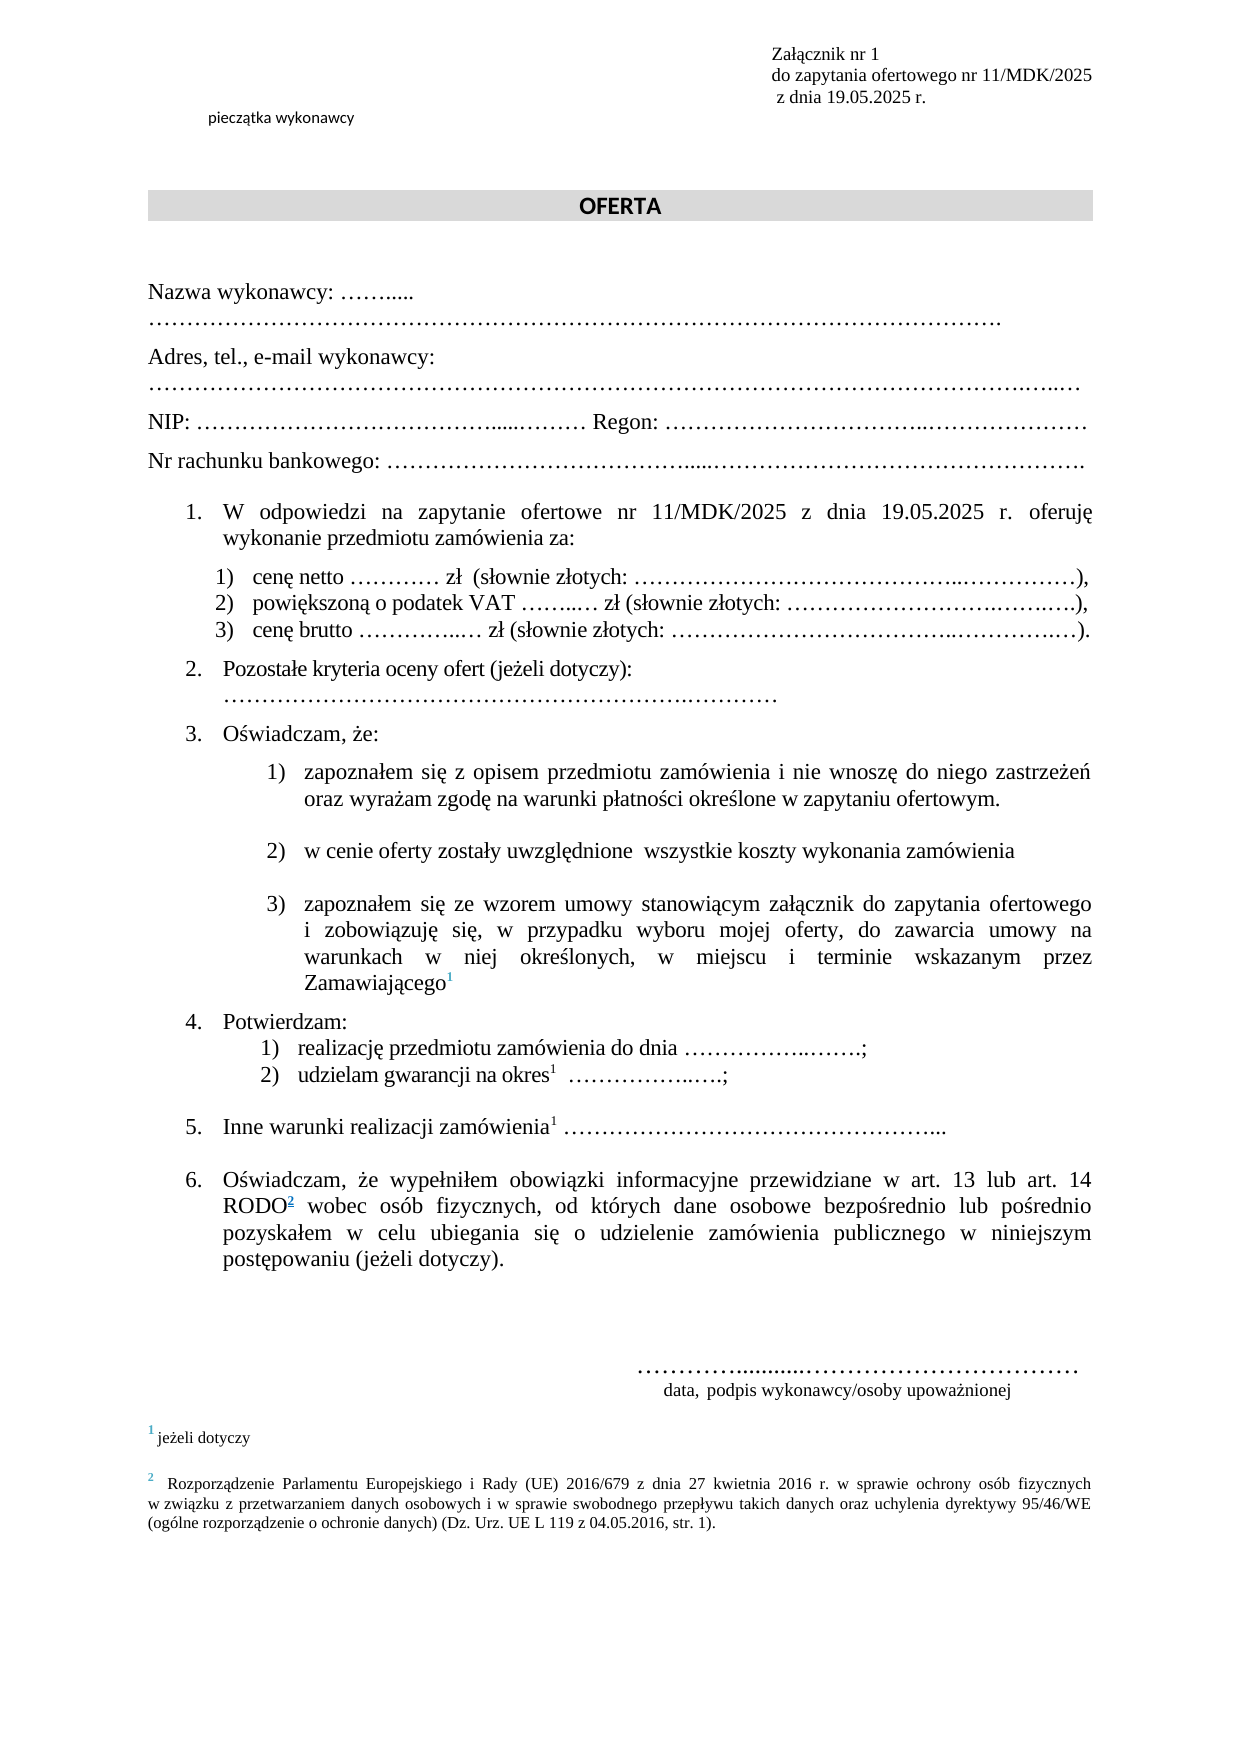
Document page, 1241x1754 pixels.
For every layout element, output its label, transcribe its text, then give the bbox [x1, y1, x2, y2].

list zapoznałem się z opisem przedmiotu zamówienia i nie wnoszę do niego zastrzeżeń oraz wyrażam zgodę na warunki płatności określone w zapytaniu ofertowym. [266, 758, 1093, 811]
list w cenie oferty zostały uwzględnione wszystkie koszty wykonania zamówienia [266, 837, 1093, 864]
list Potwierdzam: [185, 1008, 1093, 1034]
text NIP: ………………………………….....……… Regon: ……………………………..………………… [148, 408, 1093, 434]
text Adres, tel., e-mail wykonawcy: …………………………………………………………………………………………………….…..… [148, 343, 1093, 396]
text data, podpis wykonawcy/osoby upoważnionej [148, 1379, 1093, 1400]
text Nr rachunku bankowego: ………………………………….....…………………………………………. [148, 447, 1093, 473]
list Oświadczam, że: [185, 720, 1093, 746]
list Inne warunki realizacji zamówienia1 …………………………………………... [185, 1113, 1093, 1140]
text do zapytania ofertowego nr 11/MDK/2025 [148, 64, 1093, 86]
text 1 jeżeli dotyczy [148, 1422, 1093, 1448]
list W odpowiedzi na zapytanie ofertowe nr 11/MDK/2025 z dnia 19.05.2025 r. oferuję wykonanie przedmiotu zamówienia za: [185, 498, 1093, 551]
text Nazwa wykonawcy: …….....…………………………………………………………………………………………………. [148, 278, 1093, 331]
list zapoznałem się ze wzorem umowy stanowiącym załącznik do zapytania ofertowego i zobowiązuję się, w przypadku wyboru mojej oferty, do zawarcia umowy na warunkach w niej określonych, w miejscu i terminie wskazanym przez Zamawiającego1 [266, 890, 1093, 996]
text …………...........…………………………… [148, 1350, 1093, 1379]
list Oświadczam, że wypełniłem obowiązki informacyjne przewidziane w art. 13 lub art. 14 RODO2 wobec osób fizycznych, od których dane osobowe bezpośrednio lub pośrednio pozyskałem w celu ubiegania się o udzielenie zamówienia publicznego w niniejszym postępowaniu (jeżeli dotyczy). [185, 1166, 1093, 1272]
text z dnia 19.05.2025 r. [148, 86, 1093, 107]
list realizację przedmiotu zamówienia do dnia ……………..…….; [260, 1034, 1093, 1061]
list cenę netto ………… zł (słownie złotych: ……………………………………..……………), [215, 563, 1093, 589]
list cenę brutto …………..… zł (słownie złotych: ………………………………..………….…). [215, 616, 1093, 642]
text Załącznik nr 1 [148, 43, 1093, 64]
text 2 Rozporządzenie Parlamentu Europejskiego i Rady (UE) 2016/679 z dnia 27 kwietnia 2016 r. w sprawie ochrony osób fizycznych w związku z przetwarzaniem danych osobowych i w sprawie swobodnego przepływu takich danych oraz uchylenia dyrektywy 95/46/WE (ogólne rozporządzenie o ochronie danych) (Dz. Urz. UE L 119 z 04.05.2016, str. 1). [148, 1470, 1093, 1532]
list udzielam gwarancji na okres1 ……………..….; [260, 1061, 1093, 1087]
text pieczątka wykonawcy [148, 107, 1093, 128]
list Pozostałe kryteria oceny ofert (jeżeli dotyczy): …………………………………………………….………… [185, 654, 1093, 707]
text OFERTA [148, 190, 1093, 221]
list powiększoną o podatek VAT ……..… zł (słownie złotych: ……………………….…….….), [215, 589, 1093, 616]
